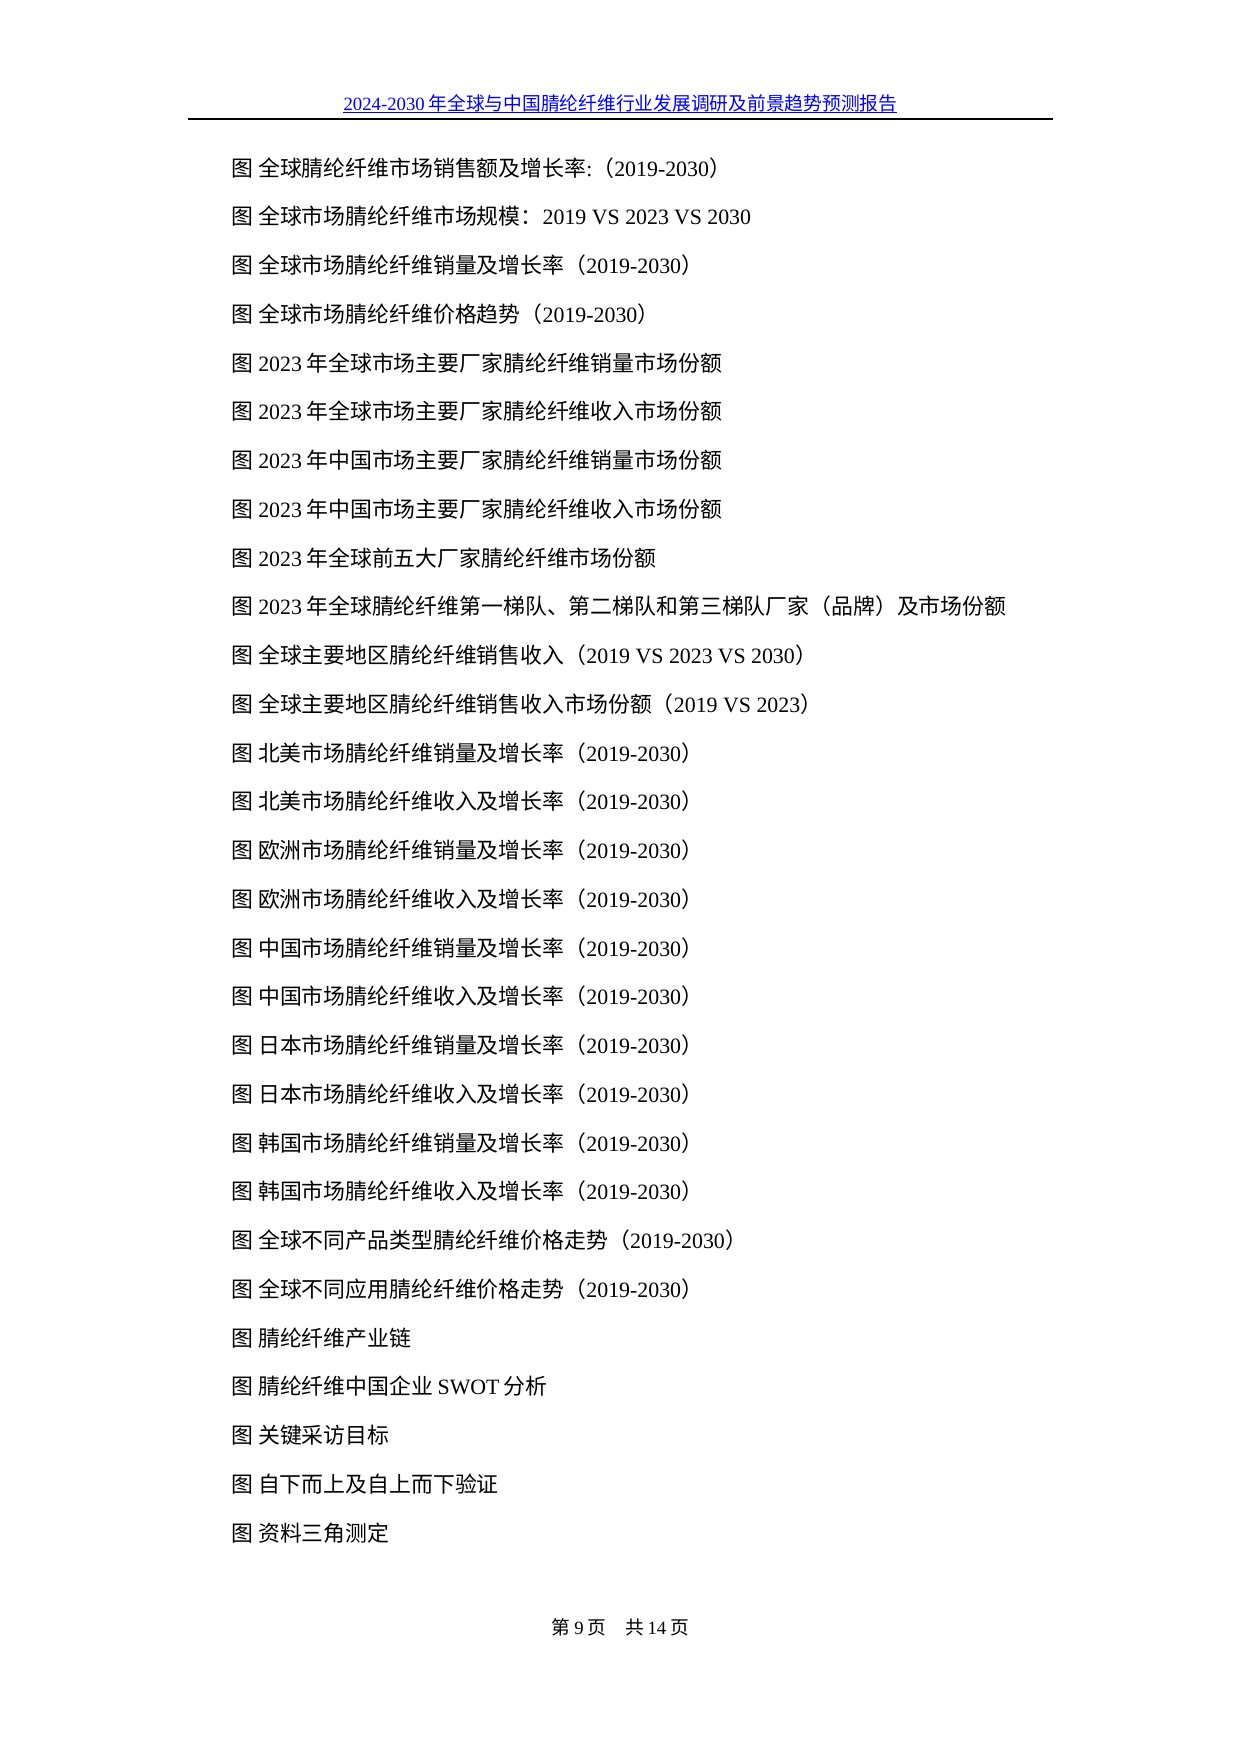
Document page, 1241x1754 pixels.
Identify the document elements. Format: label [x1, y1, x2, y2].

text [187, 150, 1053, 1548]
